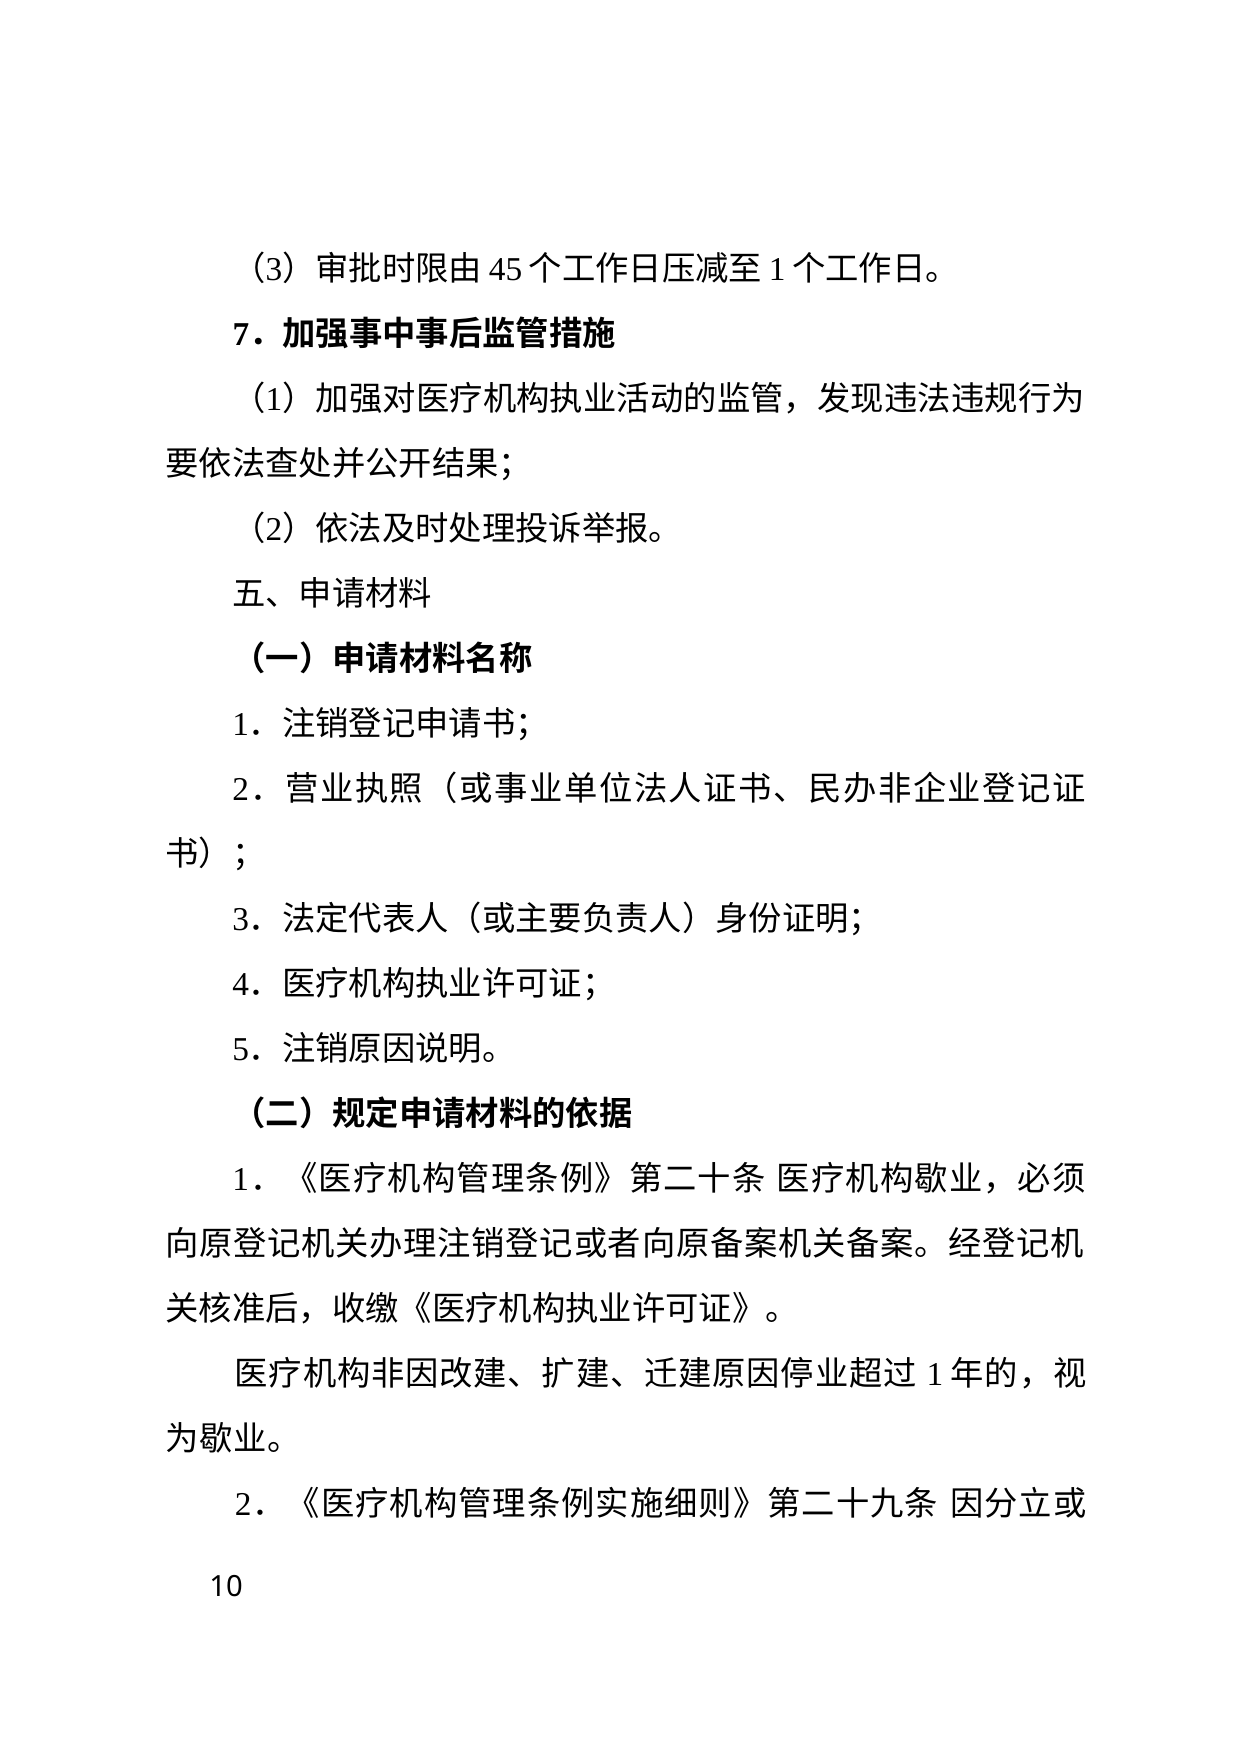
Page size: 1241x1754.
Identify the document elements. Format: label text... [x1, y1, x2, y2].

text 7．加强事中事后监管措施 [165, 298, 1087, 363]
text （1）加强对医疗机构执业活动的监管，发现违法违规行为要依法查处并公开结果； [165, 363, 1087, 493]
text 1．《医疗机构管理条例》第二十条 医疗机构歇业，必须向原登记机关办理注销登记或者向原备案机关备案。经登记机关核准后，收缴《医疗机构执业许可证》。 [165, 1143, 1087, 1338]
text 2．营业执照（或事业单位法人证书、民办非企业登记证书）； [165, 753, 1087, 883]
text 3．法定代表人（或主要负责人）身份证明； [165, 883, 1087, 948]
text （一）申请材料名称 [165, 623, 1087, 688]
text （3）审批时限由45个工作日压减至1个工作日。 [165, 233, 1087, 298]
text （二）规定申请材料的依据 [165, 1078, 1087, 1143]
text 医疗机构非因改建、扩建、迁建原因停业超过1年的，视为歇业。 [165, 1338, 1087, 1468]
text 1．注销登记申请书； [165, 688, 1087, 753]
text （2）依法及时处理投诉举报。 [165, 493, 1087, 558]
list 五、申请材料 [165, 558, 1087, 623]
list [165, 1468, 1087, 1533]
text 5．注销原因说明。 [165, 1013, 1087, 1078]
text 4．医疗机构执业许可证； [165, 948, 1087, 1013]
